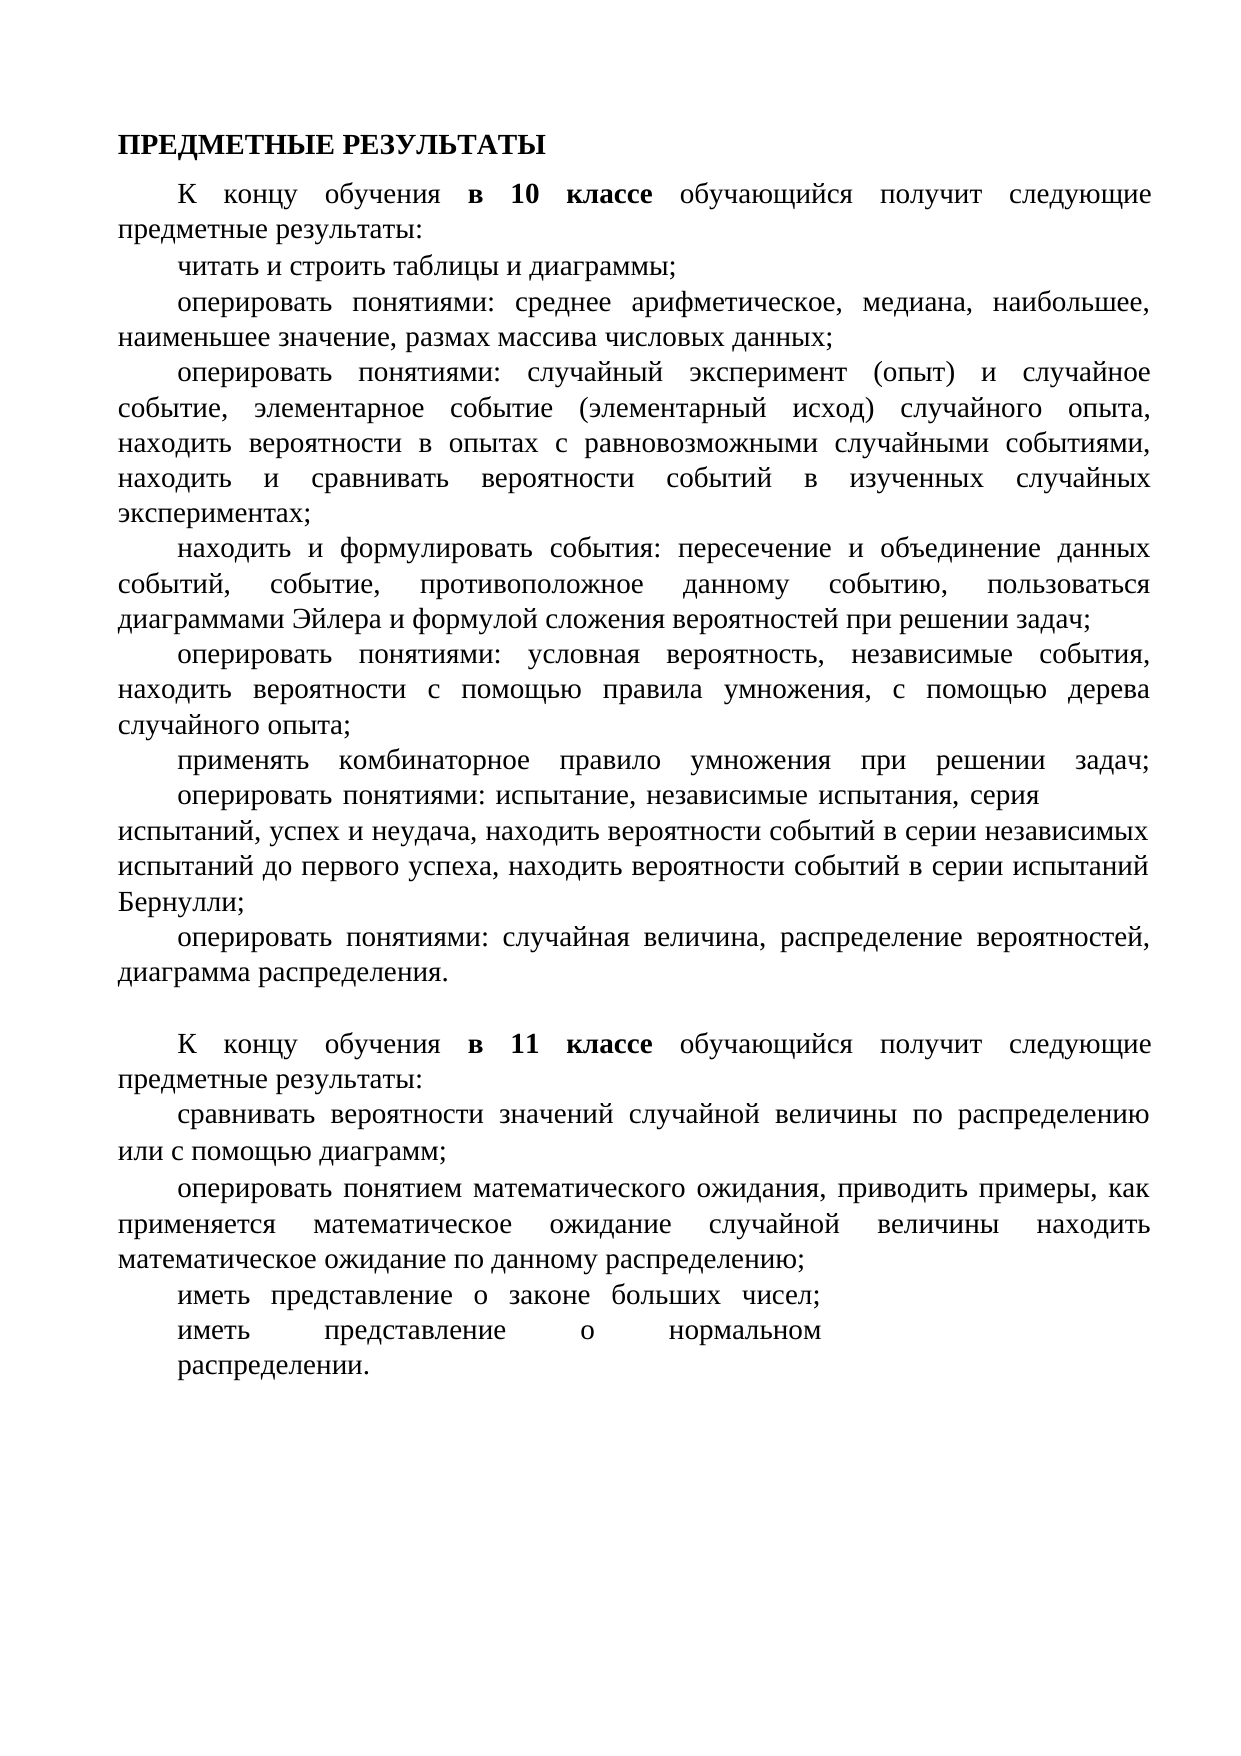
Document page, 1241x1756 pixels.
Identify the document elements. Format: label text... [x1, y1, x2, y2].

text иметь представление о законе больших чисел; иметь представление о нормальном распределении. [177, 1277, 821, 1381]
text испытаний, успех и неудача, находить вероятности событий в серии независимых испытаний до первого успеха, находить вероятности событий в серии испытаний Бернулли; [118, 813, 1150, 917]
text читать и строить таблицы и диаграммы; [177, 248, 1165, 281]
text оперировать понятиями: случайная величина, распределение вероятностей, диаграмма распределения. [118, 919, 1151, 988]
text оперировать понятием математического ожидания, приводить примеры, как применяется математическое ожидание случайной величины находить математическое ожидание по данному распределению; [118, 1170, 1151, 1275]
subtitle ПРЕДМЕТНЫЕ РЕЗУЛЬТАТЫ [118, 127, 1165, 161]
text К концу обучения в 11 классе обучающийся получит следующие предметные результаты: [118, 1026, 1151, 1095]
text сравнивать вероятности значений случайной величины по распределению или с помощью диаграмм; [118, 1097, 1149, 1167]
text оперировать понятиями: случайный эксперимент (опыт) и случайное событие, элементарное событие (элементарный исход) случайного опыта, находить вероятности в опытах с равновозможными случайными событиями, находить и сравнивать вероятности событий в изученных случайных экспериментах; [118, 354, 1151, 529]
text оперировать понятиями: условная вероятность, независимые события, находить вероятности с помощью правила умножения, с помощью дерева случайного опыта; [118, 636, 1150, 740]
text находить и формулировать события: пересечение и объединение данных событий, событие, противоположное данному событию, пользоваться диаграммами Эйлера и формулой сложения вероятностей при решении задач; [118, 531, 1151, 634]
text оперировать понятиями: среднее арифметическое, медиана, наибольшее, наименьшее значение, размах массива числовых данных; [118, 284, 1150, 353]
text применять комбинаторное правило умножения при решении задач; оперировать понятиями: испытание, независимые испытания, серия [177, 742, 1151, 811]
text К концу обучения в 10 классе обучающийся получит следующие предметные результаты: [118, 176, 1151, 245]
